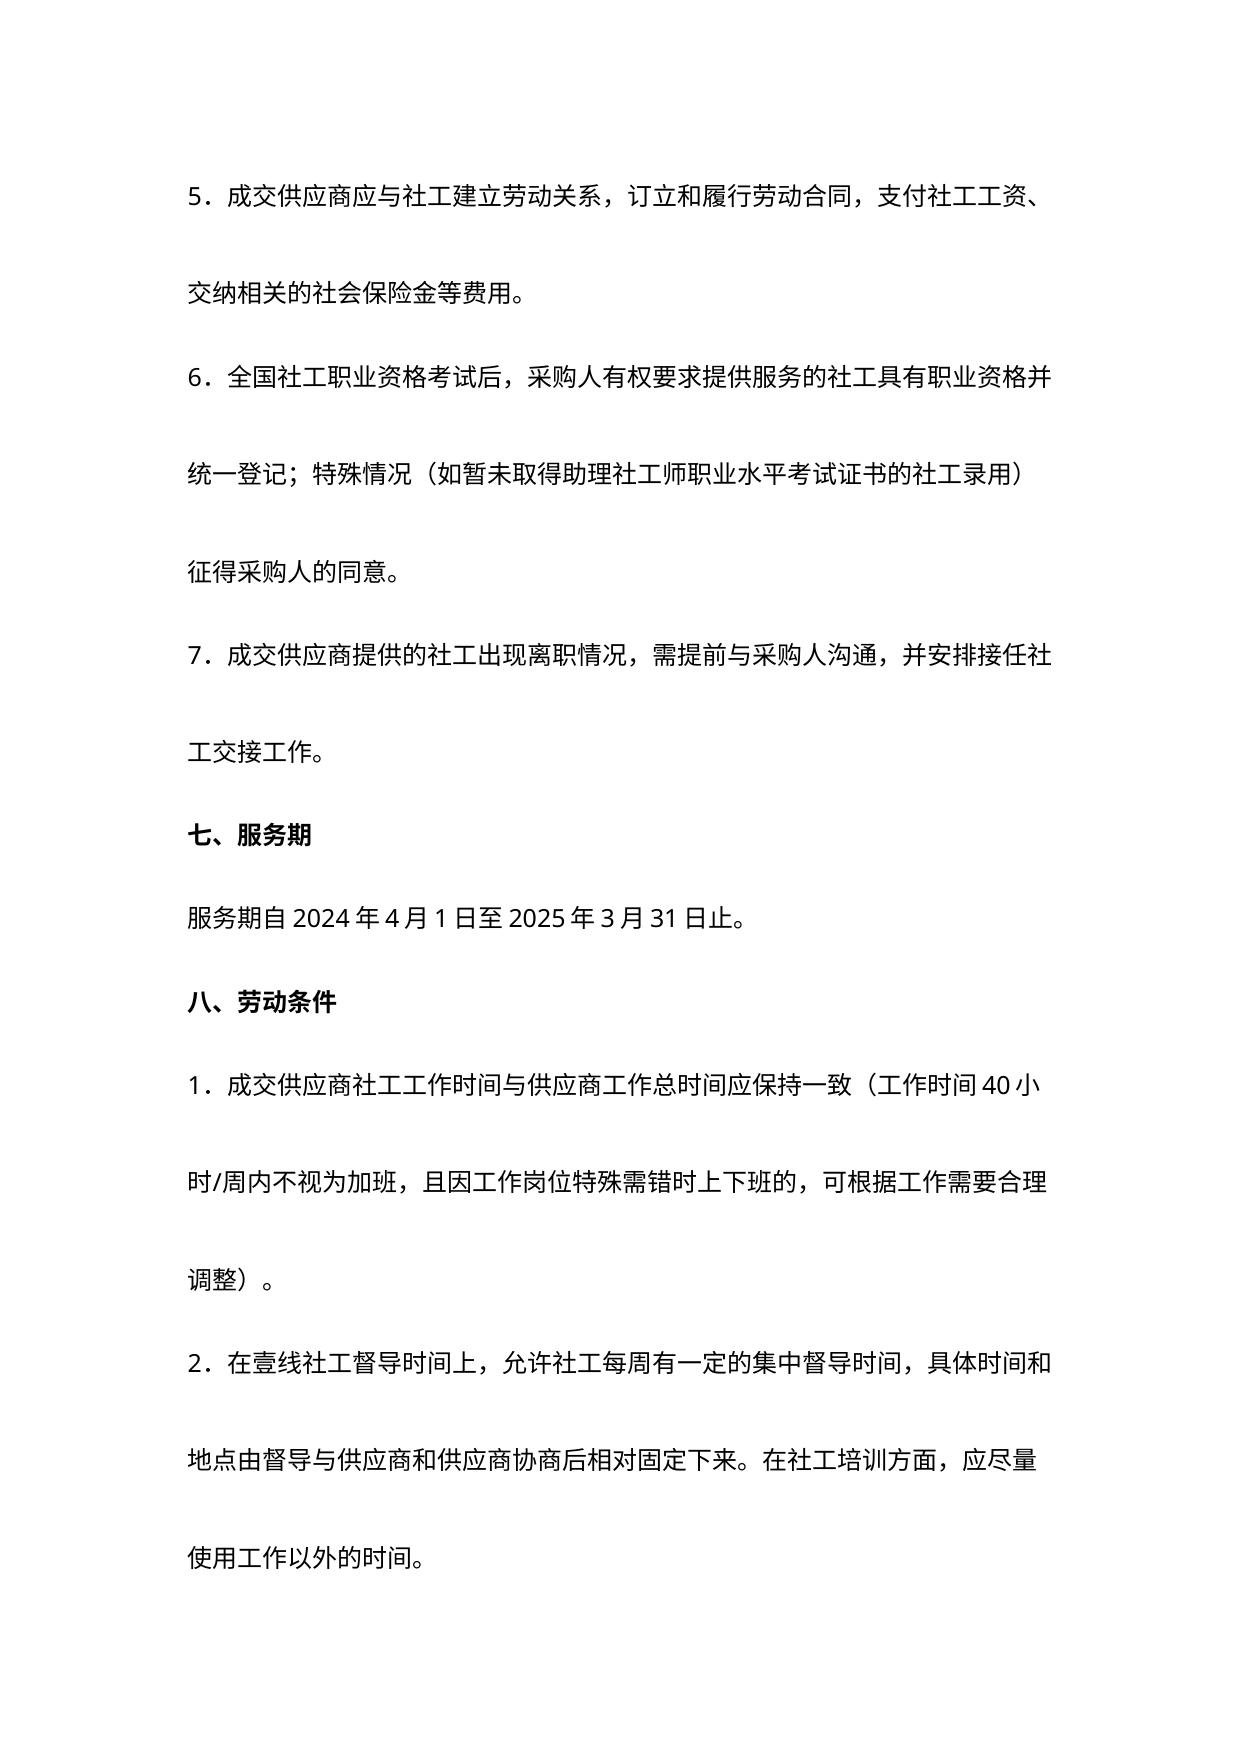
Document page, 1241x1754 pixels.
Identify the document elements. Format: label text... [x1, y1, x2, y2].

text 7．成交供应商提供的社工出现离职情况，需提前与采购人沟通，并安排接任社工交接工作。 [187, 621, 1053, 783]
text 服务期自2024年4月1日至2025年3月31日止。 [187, 884, 1053, 949]
text 6．全国社工职业资格考试后，采购人有权要求提供服务的社工具有职业资格并统一登记；特殊情况（如暂未取得助理社工师职业水平考试证书的社工录用）征得采购人的同意。 [187, 343, 1053, 603]
text 2．在壹线社工督导时间上，允许社工每周有一定的集中督导时间，具体时间和地点由督导与供应商和供应商协商后相对固定下来。在社工培训方面，应尽量使用工作以外的时间。 [187, 1329, 1053, 1589]
text 七、服务期 [187, 801, 1053, 866]
text 1．成交供应商社工工作时间与供应商工作总时间应保持一致（工作时间40小时/周内不视为加班，且因工作岗位特殊需错时上下班的，可根据工作需要合理调整）。 [187, 1051, 1053, 1311]
text 5．成交供应商应与社工建立劳动关系，订立和履行劳动合同，支付社工工资、交纳相关的社会保险金等费用。 [187, 162, 1053, 324]
text 八、劳动条件 [187, 968, 1053, 1033]
